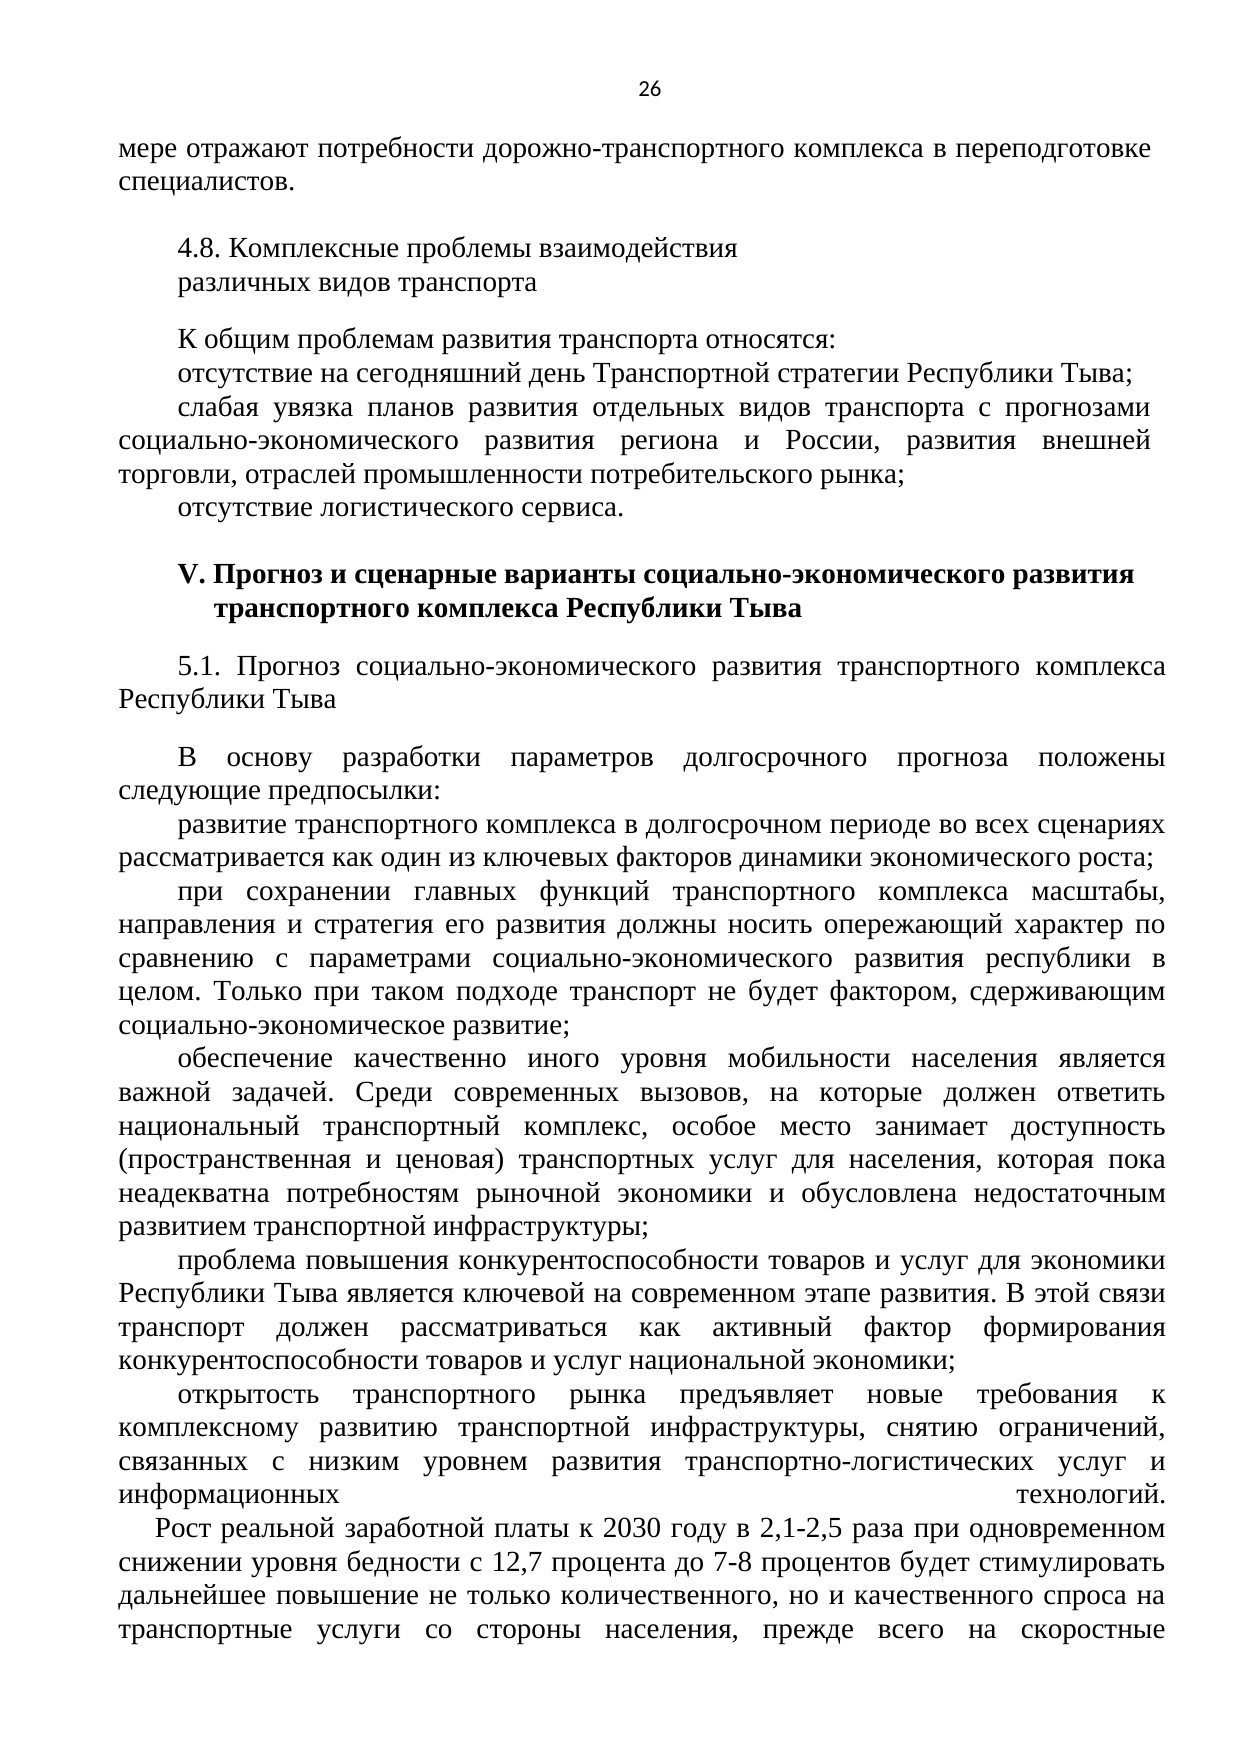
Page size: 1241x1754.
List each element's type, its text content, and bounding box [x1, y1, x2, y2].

text обеспечение качественно иного уровня мобильности населения является важной задачей. Среди современных вызовов, на которые должен ответить национальный транспортный комплекс, особое место занимает доступность (пространственная и ценовая) транспортных услуг для населения, которая пока неадекватна потребностям рыночной экономики и обусловлена недостаточным развитием транспортной инфраструктуры; [118, 1041, 1167, 1242]
text отсутствие логистического сервиса. [118, 489, 1152, 523]
text В основу разработки параметров долгосрочного прогноза положены следующие предпосылки: [118, 739, 1167, 806]
text слабая увязка планов развития отдельных видов транспорта с прогнозами социально-экономического развития региона и России, развития внешней торговли, отраслей промышленности потребительского рынка; [118, 389, 1152, 489]
text проблема повышения конкурентоспособности товаров и услуг для экономики Республики Тыва является ключевой на современном этапе развития. В этой связи транспорт должен рассматриваться как активный фактор формирования конкурентоспособности товаров и услуг национальной экономики; [118, 1242, 1167, 1376]
text при сохранении главных функций транспортного комплекса масштабы, направления и стратегия его развития должны носить опережающий характер по сравнению с параметрами социально-экономического развития республики в целом. Только при таком подходе транспорт не будет фактором, сдерживающим социально-экономическое развитие; [118, 873, 1167, 1041]
text развитие транспортного комплекса в долгосрочном периоде во всех сценариях рассматривается как один из ключевых факторов динамики экономического роста; [118, 806, 1167, 873]
text 5.1. Прогноз социально-экономического развития транспортного комплекса Республики Тыва [118, 648, 1167, 715]
text К общим проблемам развития транспорта относятся: [118, 322, 1152, 355]
text различных видов транспорта [118, 264, 1152, 298]
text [118, 130, 1152, 197]
text отсутствие на сегодняшний день Транспортной стратегии Республики Тыва; [118, 355, 1152, 389]
text V. Прогноз и сценарные варианты социально-экономического развития [118, 556, 1167, 590]
text 4.8. Комплексные проблемы взаимодействия [118, 231, 1152, 264]
text транспортного комплекса Республики Тыва [118, 590, 1167, 623]
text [118, 1376, 1167, 1644]
